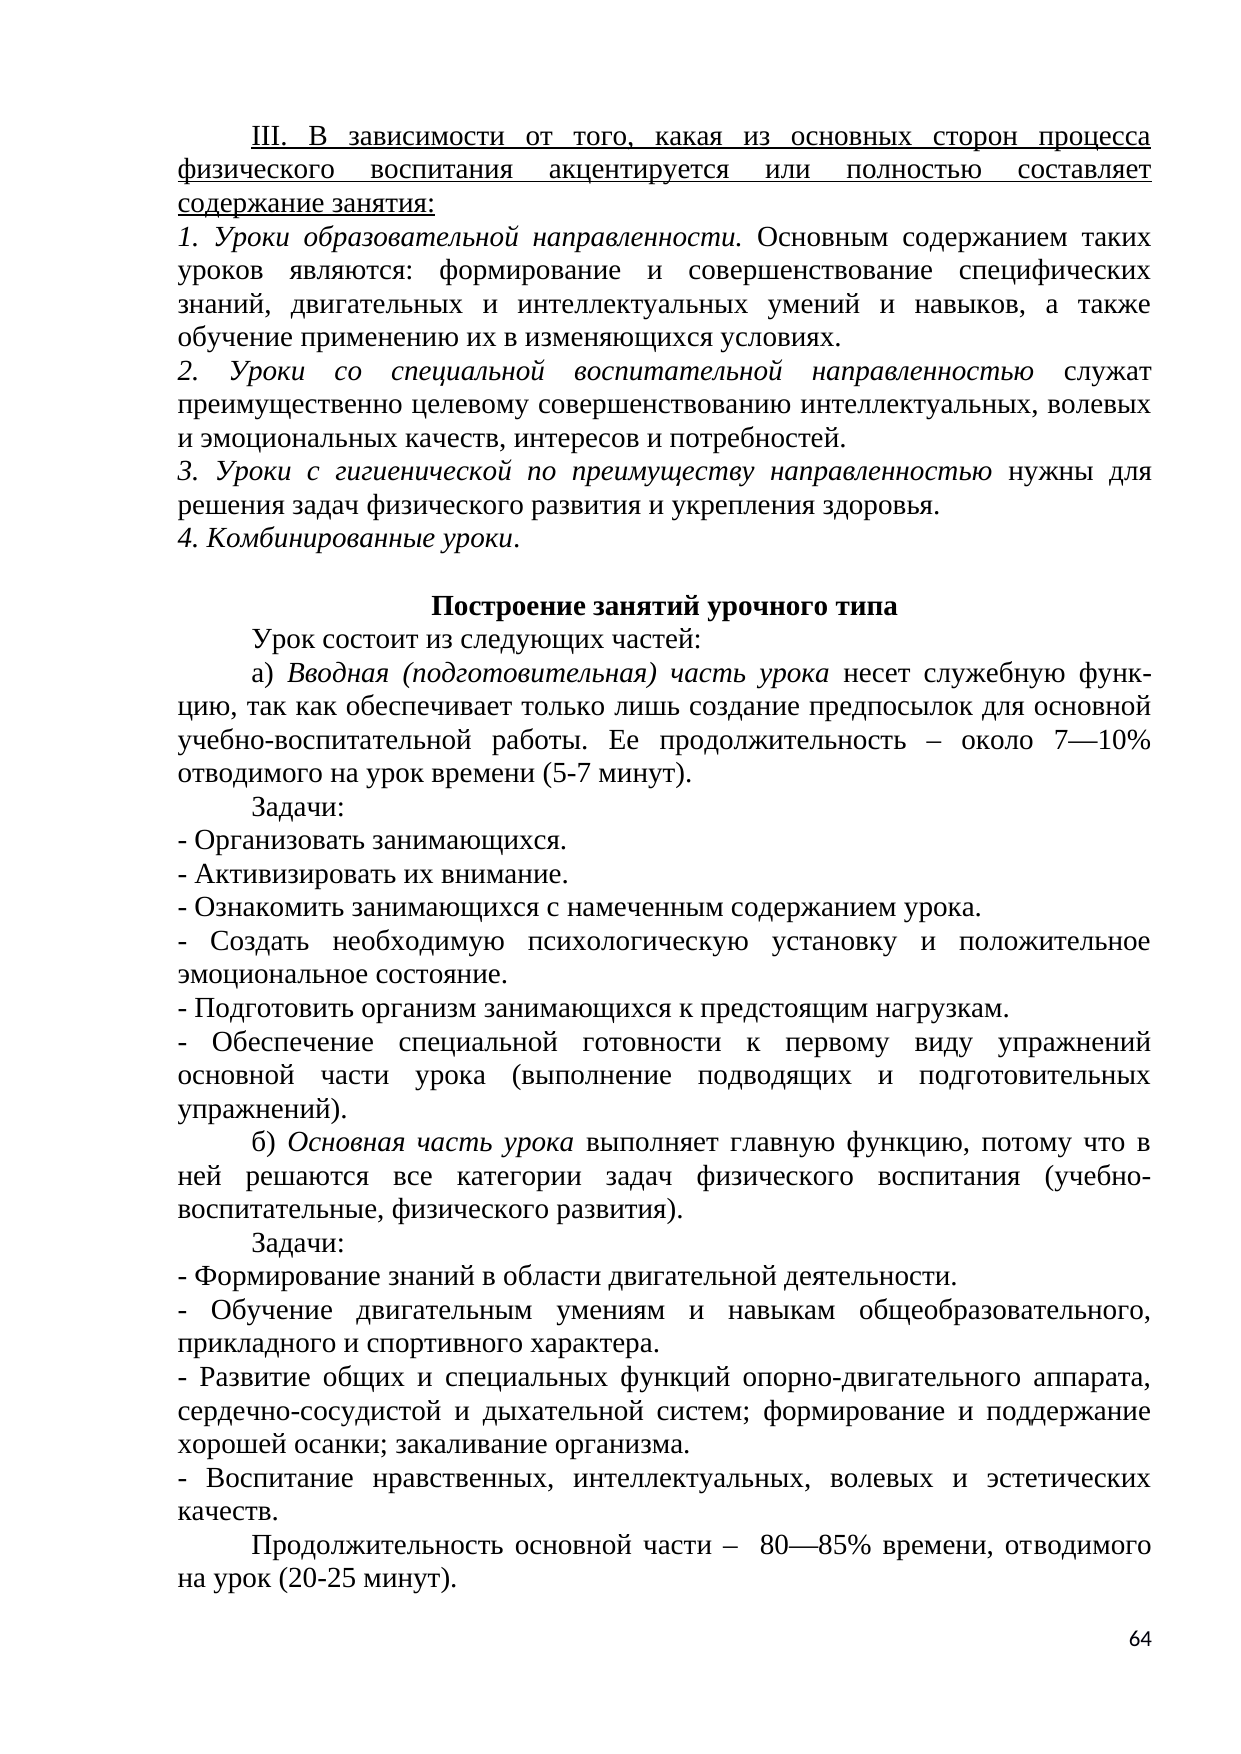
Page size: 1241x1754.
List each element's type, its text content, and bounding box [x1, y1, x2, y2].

text III. В зависимости от того, какая из основных сторон процесса физического воспитания акцентируется или полностью составляет содержание занятия: [177, 182, 1152, 219]
text - Развитие общих и специальных функций опорно-двигательного аппарата, сердечно-сосудистой и дыхательной систем; формирование и поддержание хорошей осанки; закаливание организма. [177, 1359, 1152, 1460]
text 3. Уроки с гигиенической по преимуществу направленностью нужны для решения задач физического развития и укрепления здоровья. [177, 453, 1152, 521]
text а) Вводная (подготовительная) часть урока несет служебную функцию, так как обеспечивает только лишь создание предпосылок для основной учебно-воспитательной работы. Ее продолжительность – около 7—10% отводимого на урок времени (5-7 минут). [177, 655, 1152, 789]
text Продолжительность основной части – 80—85% времени, отводимого на урок (20-25 минут). [177, 1527, 1152, 1594]
text - Обучение двигательным умениям и навыкам общеобразовательного, прикладного и спортивного характера. [177, 1292, 1152, 1359]
text Задачи: [177, 789, 1152, 822]
text 1. Уроки образовательной направленности. Основным содержанием таких уроков являются: формирование и совершенствование специфических знаний, двигательных и интеллектуальных умений и навыков, а также обучение применению их в изменяющихся условиях. [177, 219, 1152, 353]
text - Подготовить организм занимающихся к предстоящим нагрузкам. [177, 990, 1152, 1024]
text Построение занятий урочного типа [177, 588, 1152, 621]
text - Организовать занимающихся. [177, 822, 1152, 856]
text - Обеспечение специальной готовности к первому виду упражнений основной части урока (выполнение подводящих и подготовительных упражнений). [177, 1024, 1152, 1124]
text Урок состоит из следующих частей: [177, 621, 1152, 655]
text - Активизировать их внимание. [177, 856, 1152, 889]
text 2. Уроки со специальной воспитательной направленностью служат преимущественно целевому совершенствованию интеллектуальных, волевых и эмоциональных качеств, интересов и потребностей. [177, 353, 1152, 453]
text 4. Комбинированные уроки. [177, 521, 1152, 554]
text - Создать необходимую психологическую установку и положительное эмоциональное состояние. [177, 923, 1152, 990]
text Задачи: [177, 1225, 1152, 1258]
text б) Основная часть урока выполняет главную функцию, потому что в ней решаются все категории задач физического воспитания (учебно-воспитательные, физического развития). [177, 1124, 1152, 1225]
text - Воспитание нравственных, интеллектуальных, волевых и эстетических качеств. [177, 1460, 1152, 1527]
text - Формирование знаний в области двигательной деятельности. [177, 1258, 1152, 1292]
text - Ознакомить занимающихся с намеченным содержанием урока. [177, 889, 1152, 923]
text III. В зависимости от того, какая из основных сторон процесса физического воспитания акцентируется или полностью составляет содержание занятия: [177, 118, 1152, 181]
